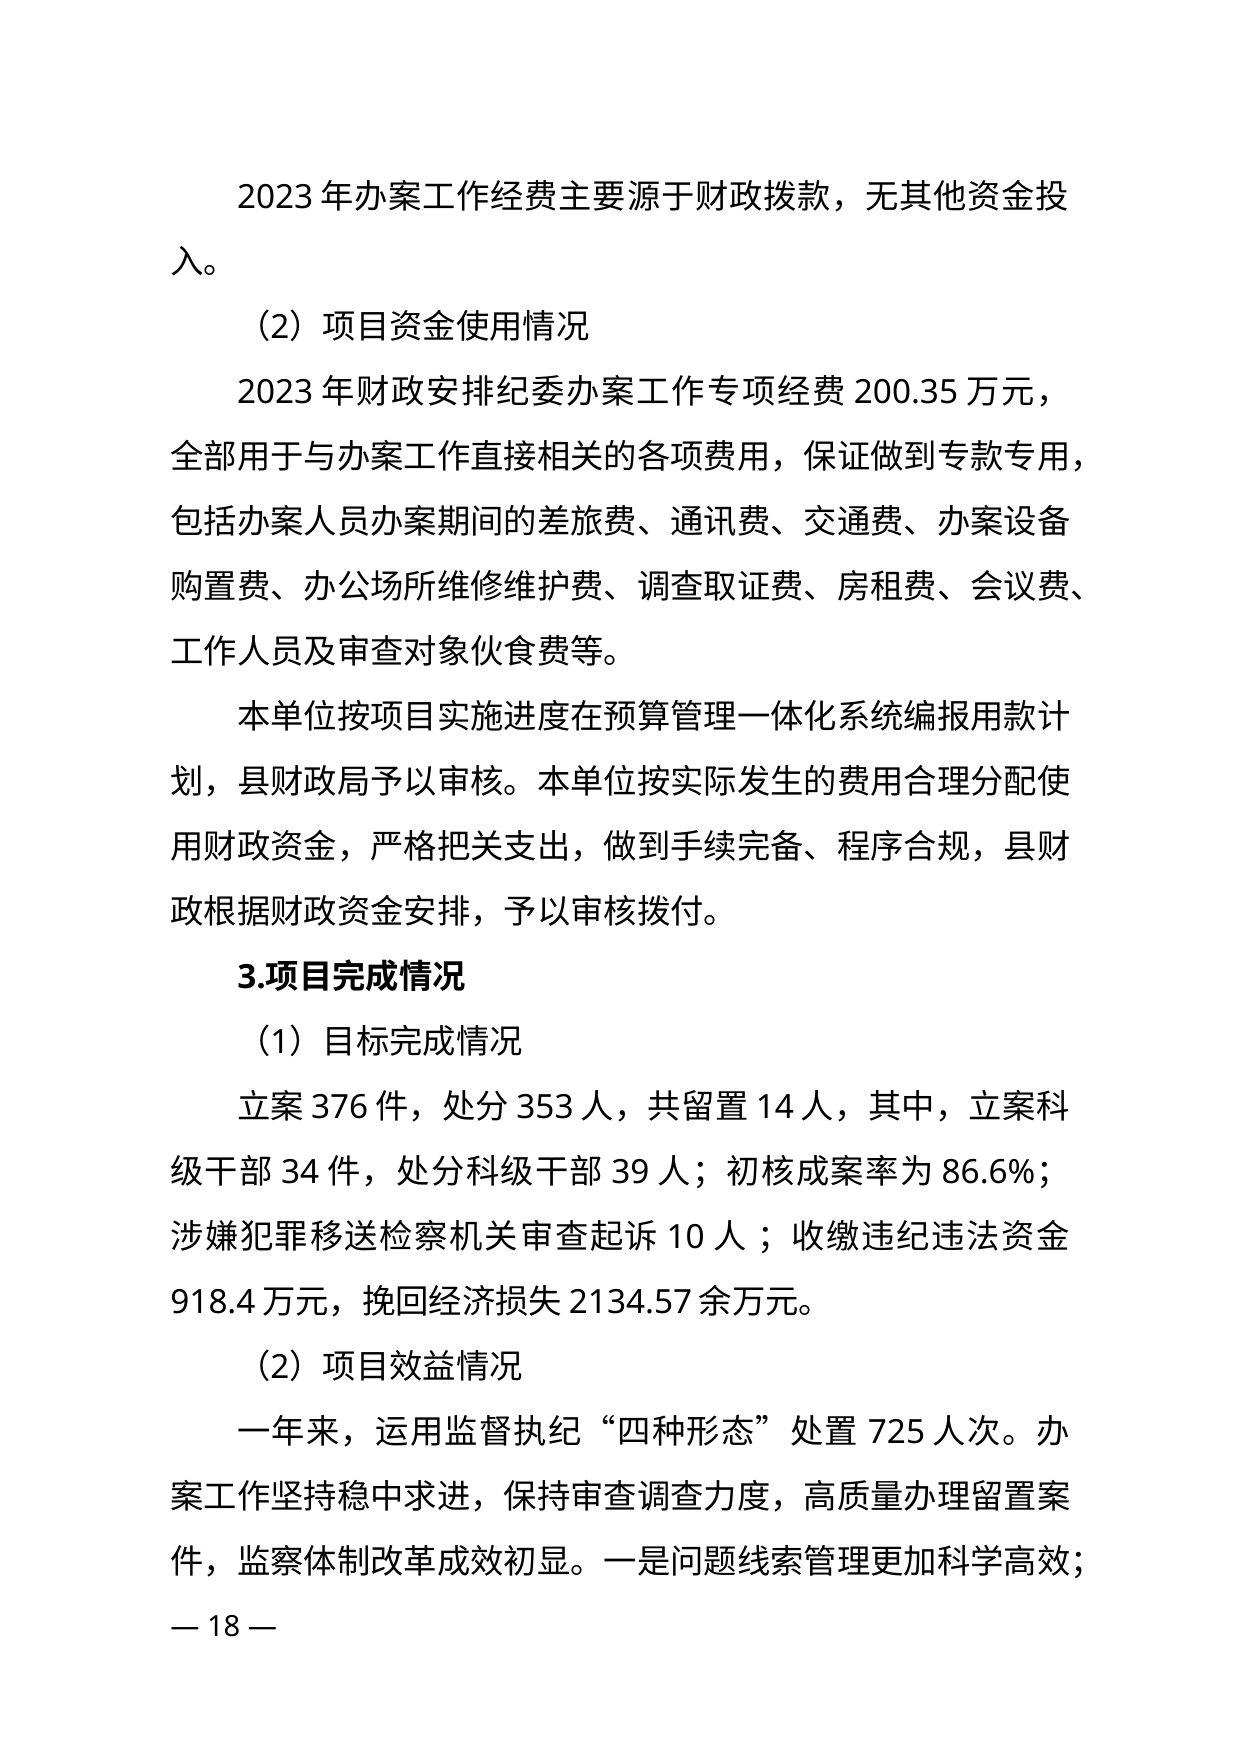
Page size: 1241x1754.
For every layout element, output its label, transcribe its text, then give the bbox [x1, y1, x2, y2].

text 3.项目完成情况 [170, 942, 1070, 1007]
text 2023年财政安排纪委办案工作专项经费200.35万元，全部用于与办案工作直接相关的各项费用，保证做到专款专用，包括办案人员办案期间的差旅费、通讯费、交通费、办案设备购置费、办公场所维修维护费、调查取证费、房租费、会议费、工作人员及审查对象伙食费等。 [170, 357, 1070, 682]
text （2）项目效益情况 [170, 1332, 1070, 1397]
text 2023年办案工作经费主要源于财政拨款，无其他资金投入。 [170, 162, 1070, 292]
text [170, 1397, 1070, 1592]
text （2）项目资金使用情况 [170, 292, 1070, 357]
text （1）目标完成情况 [170, 1007, 1070, 1072]
text 立案376件，处分353人，共留置14人，其中，立案科级干部34件，处分科级干部39人；初核成案率为86.6%；涉嫌犯罪移送检察机关审查起诉10人 ；收缴违纪违法资金918.4万元，挽回经济损失2134.57余万元。 [170, 1072, 1070, 1332]
text 本单位按项目实施进度在预算管理一体化系统编报用款计划，县财政局予以审核。本单位按实际发生的费用合理分配使用财政资金，严格把关支出，做到手续完备、程序合规，县财政根据财政资金安排，予以审核拨付。 [170, 682, 1070, 942]
